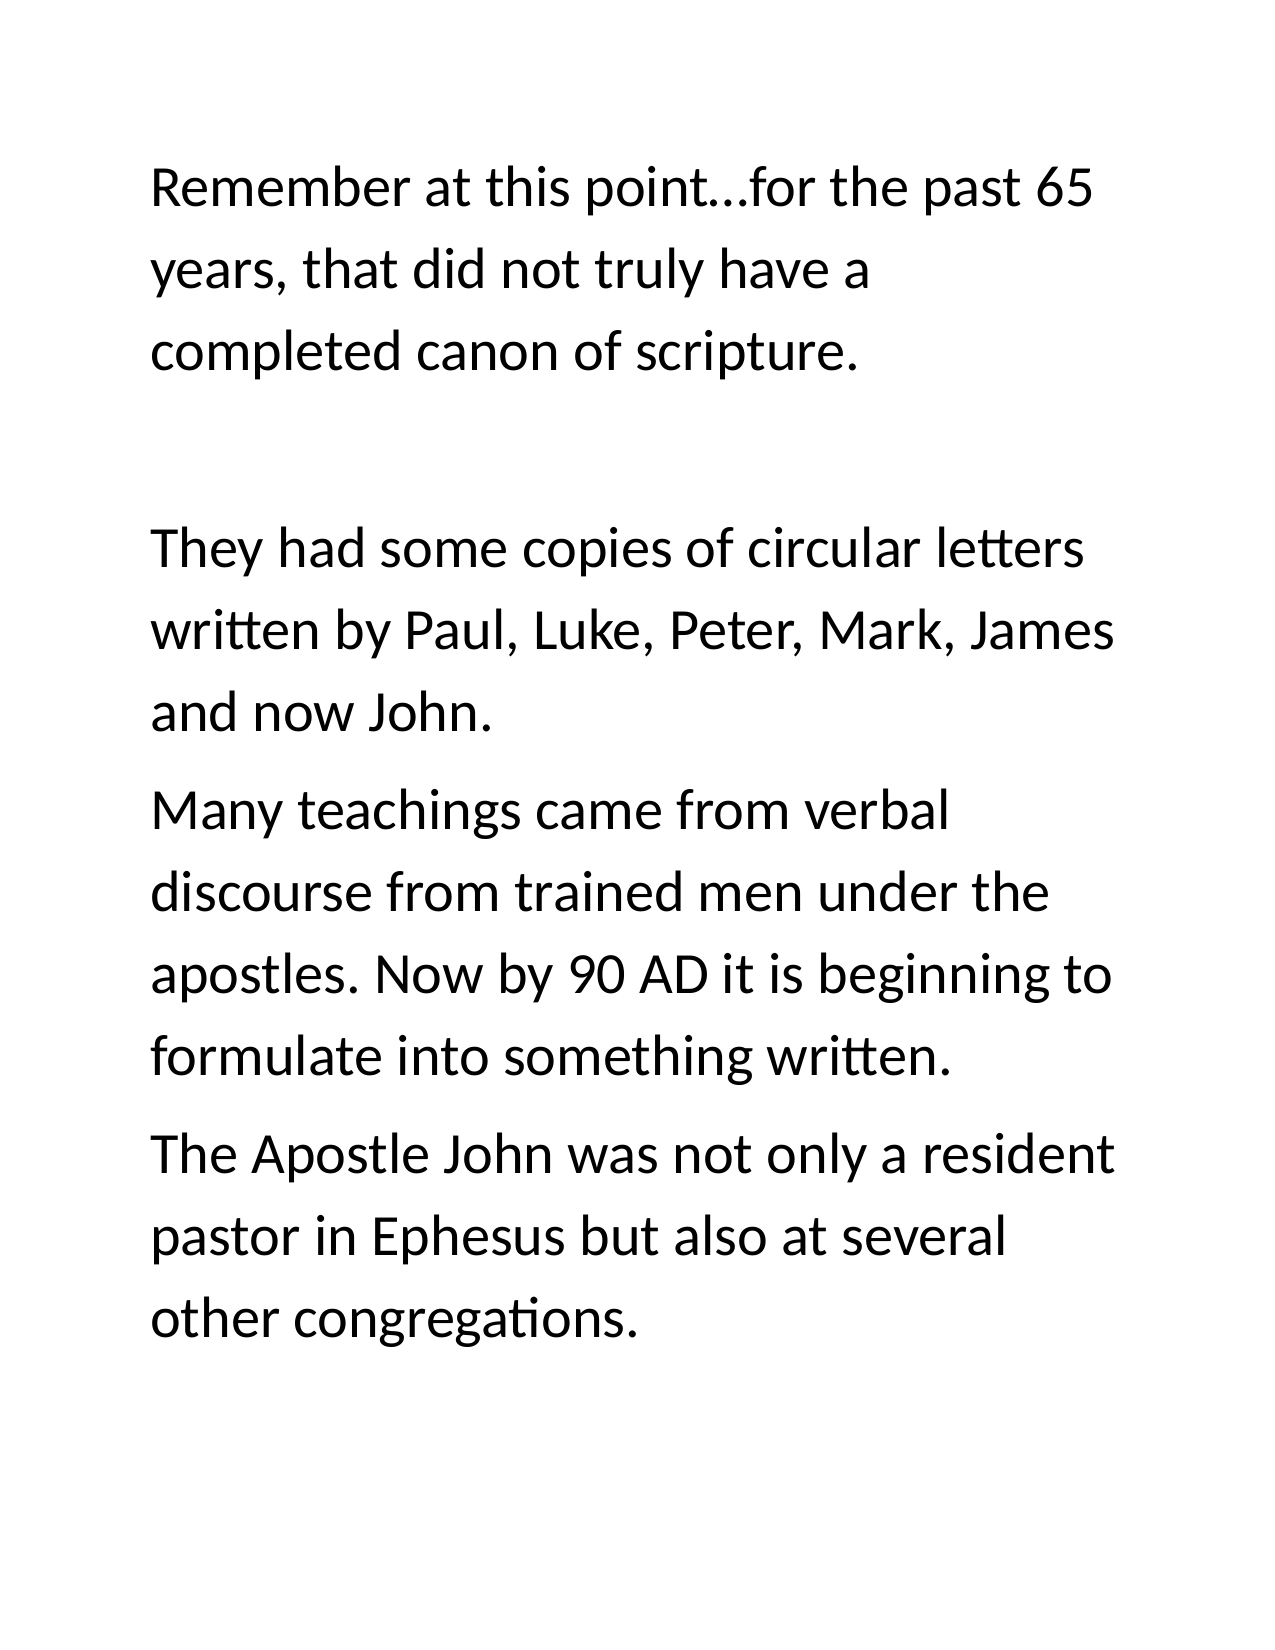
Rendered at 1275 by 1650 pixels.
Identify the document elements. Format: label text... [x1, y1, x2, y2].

text Many teachings came from verbal discourse from trained men under the apostles. Now by 90 AD it is beginning to formulate into something written. [150, 773, 1125, 1090]
text They had some copies of circular letters written by Paul, Luke, Peter, Mark, James and now John. [150, 511, 1125, 746]
text The Apostle John was not only a resident pastor in Ephesus but also at several other congregations. [150, 1117, 1125, 1352]
text Remember at this point…for the past 65 years, that did not truly have a completed canon of scripture. [150, 150, 1125, 385]
